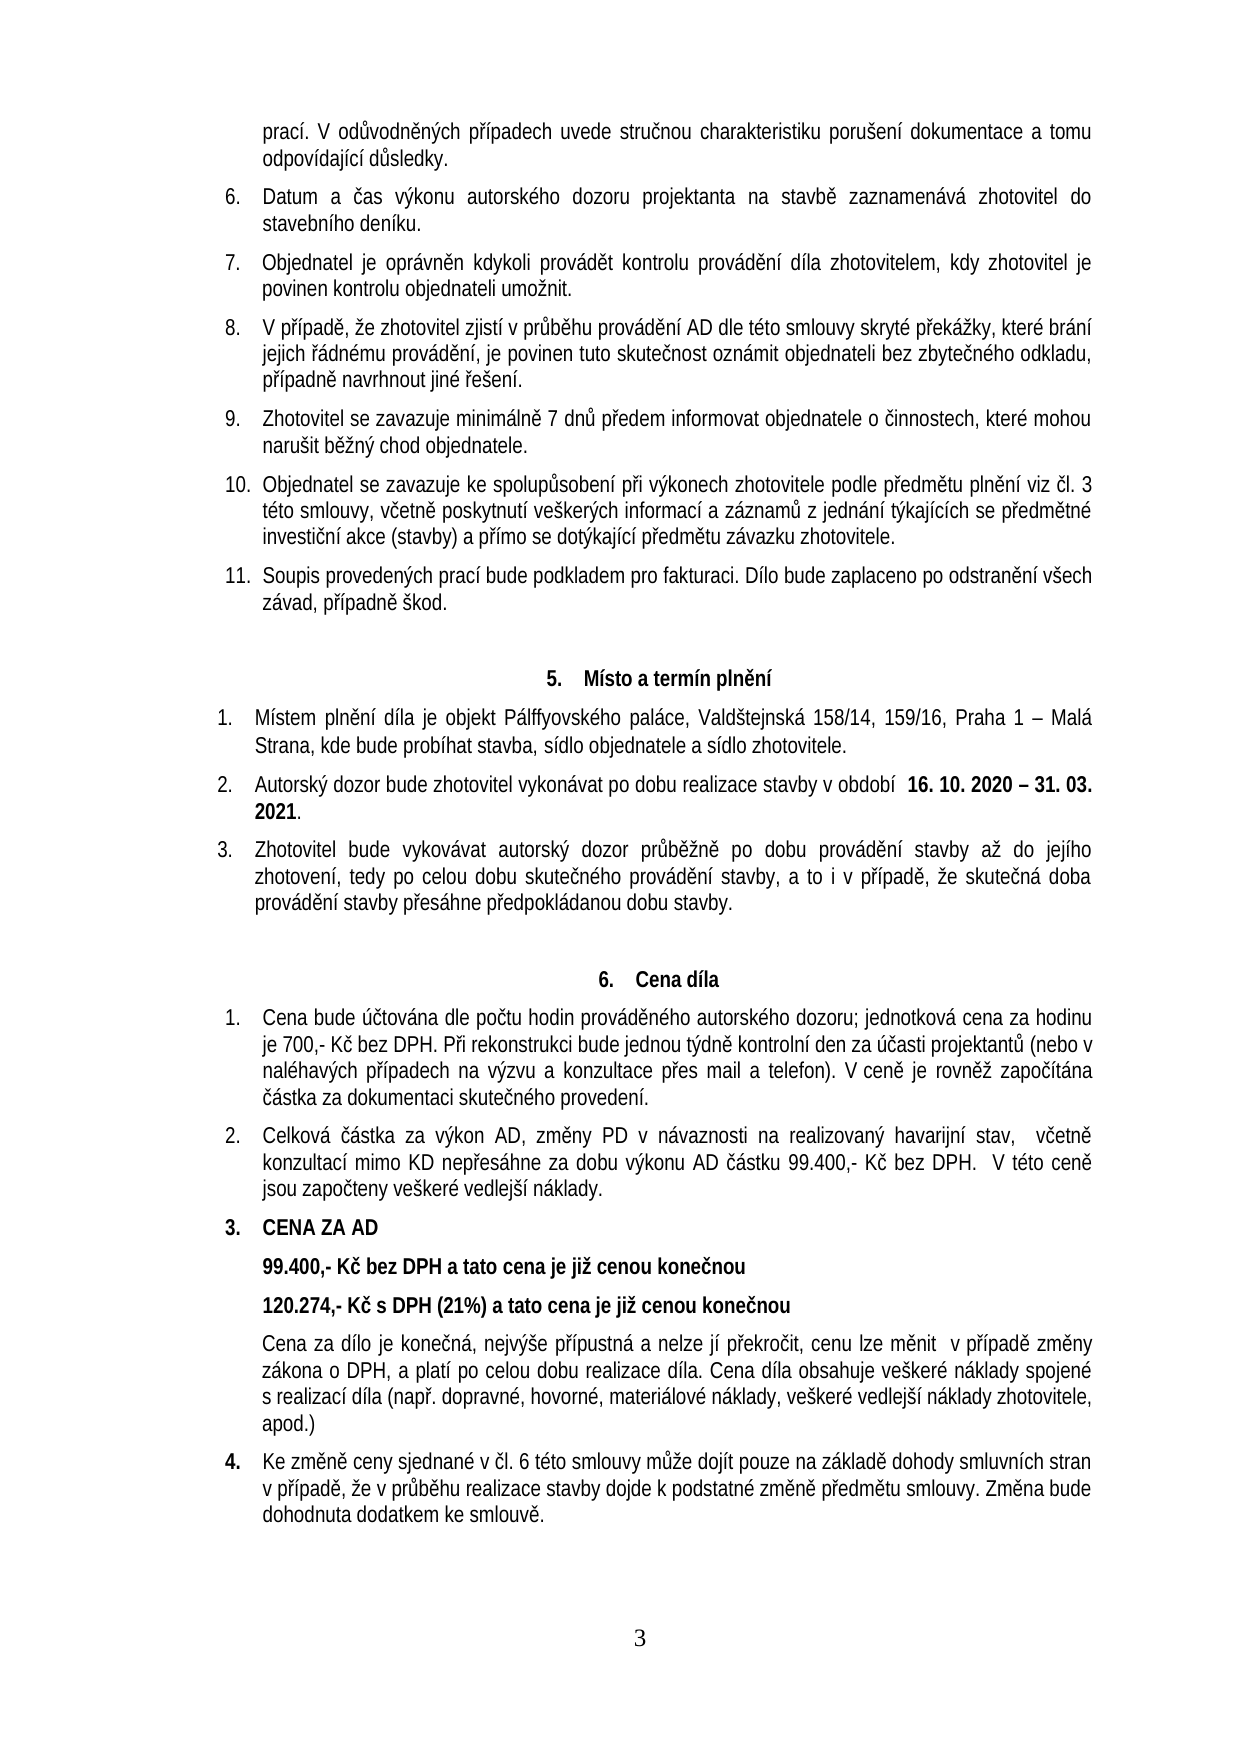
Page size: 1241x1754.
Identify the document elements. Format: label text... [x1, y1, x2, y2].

list Objednatel je oprávněn kdykoli provádět kontrolu provádění díla zhotovitelem, kdy zhotovitel je povinen kontrolu objednateli umožnit. [225, 248, 1092, 301]
text 99.400,- Kč bez DPH a tato cena je již cenou konečnou [262, 1253, 1092, 1279]
list Zhotovitel bude vykovávat autorský dozor průběžně po dobu provádění stavby až do jejího zhotovení, tedy po celou dobu skutečného provádění stavby, a to i v případě, že skutečná doba provádění stavby přesáhne předpokládanou dobu stavby. [217, 836, 1092, 916]
list Místem plnění díla je objekt Pálffyovského paláce, Valdštejnská 158/14, 159/16, Praha 1 – Malá Strana, kde bude probíhat stavba, sídlo objednatele a sídlo zhotovitele. [217, 704, 1092, 759]
list V případě, že zhotovitel zjistí v průběhu provádění AD dle této smlouvy skryté překážky, které brání jejich řádnému provádění, je povinen tuto skutečnost oznámit objednateli bez zbytečného odkladu, případně navrhnout jiné řešení. [225, 314, 1092, 393]
list Cena bude účtována dle počtu hodin prováděného autorského dozoru; jednotková cena za hodinu je 700,- Kč bez DPH. Při rekonstrukci bude jednou týdně kontrolní den za účasti projektantů (nebo v naléhavých případech na výzvu a konzultace přes mail a telefon). V ceně je rovněž započítána částka za dokumentaci skutečného provedení. [225, 1004, 1092, 1110]
list Autorský dozor bude zhotovitel vykonávat po dobu realizace stavby v období 16. 10. 2020 – 31. 03. 2021. [217, 771, 1092, 824]
list Soupis provedených prací bude podkladem pro fakturaci. Dílo bude zaplaceno po odstranění všech závad, případně škod. [225, 562, 1092, 615]
list Objednatel se zavazuje ke spolupůsobení při výkonech zhotovitele podle předmětu plnění viz čl. 3 této smlouvy, včetně poskytnutí veškerých informací a záznamů z jednání týkajících se předmětné investiční akce (stavby) a přímo se dotýkající předmětu závazku zhotovitele. [225, 471, 1092, 549]
list Místo a termín plnění [225, 665, 1092, 691]
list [225, 118, 1092, 171]
text Cena za dílo je konečná, nejvýše přípustná a nelze jí překročit, cenu lze měnit v případě změny zákona o DPH, a platí po celou dobu realizace díla. Cena díla obsahuje veškeré náklady spojené s realizací díla (např. dopravné, hovorné, materiálové náklady, veškeré vedlejší náklady zhotovitele, apod.) [262, 1330, 1092, 1436]
list Datum a čas výkonu autorského dozoru projektanta na stavbě zaznamenává zhotovitel do stavebního deníku. [225, 183, 1092, 236]
list Cena díla [225, 966, 1092, 992]
list Zhotovitel se zavazuje minimálně 7 dnů předem informovat objednatele o činnostech, které mohou narušit běžný chod objednatele. [225, 405, 1092, 458]
text 120.274,- Kč s DPH (21%) a tato cena je již cenou konečnou [262, 1292, 1092, 1318]
list Ke změně ceny sjednané v čl. 6 této smlouvy může dojít pouze na základě dohody smluvních stran v případě, že v průběhu realizace stavby dojde k podstatné změně předmětu smlouvy. Změna bude dohodnuta dodatkem ke smlouvě. [225, 1448, 1092, 1527]
list Celková částka za výkon AD, změny PD v návaznosti na realizovaný havarijní stav, včetně konzultací mimo KD nepřesáhne za dobu výkonu AD částku 99.400,- Kč bez DPH. V této ceně jsou započteny veškeré vedlejší náklady. [225, 1122, 1092, 1201]
list CENA ZA AD [225, 1214, 1092, 1240]
